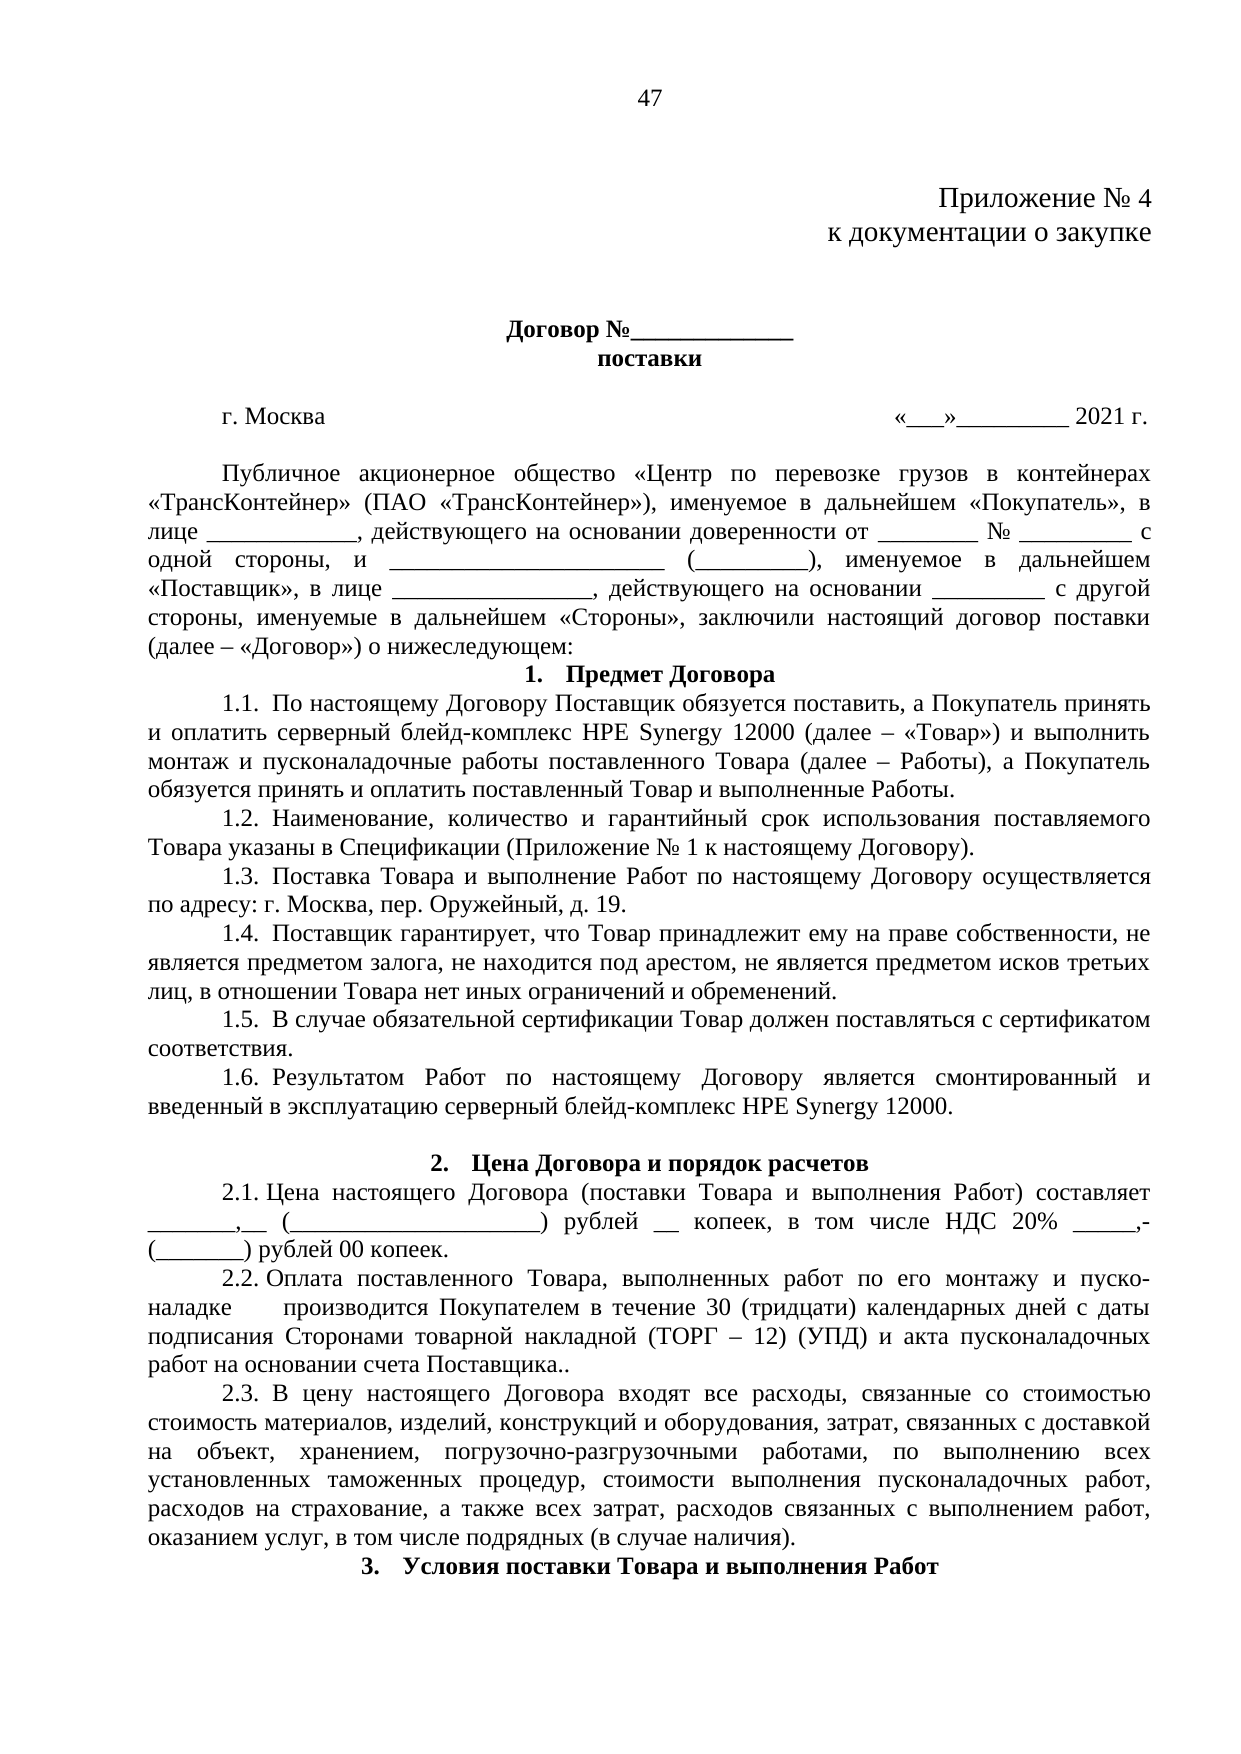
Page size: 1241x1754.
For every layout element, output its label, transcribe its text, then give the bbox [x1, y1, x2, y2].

list Условия поставки Товара и выполнения Работ [148, 1551, 1152, 1579]
list В цену настоящего Договора входят все расходы, связанные со стоимостью стоимость материалов, изделий, конструкций и оборудования, затрат, связанных с доставкой на объект, хранением, погрузочно-разгрузочными работами, по выполнению всех установленных таможенных процедур, стоимости выполнения пусконаладочных работ, расходов на страхование, а также всех затрат, расходов связанных с выполнением работ, оказанием услуг, в том числе подрядных (в случае наличия). [148, 1378, 1152, 1551]
list Поставщик гарантирует, что Товар принадлежит ему на праве собственности, не является предметом залога, не находится под арестом, не является предметом исков третьих лиц, в отношении Товара нет иных ограничений и обременений. [148, 918, 1152, 1004]
list Результатом Работ по настоящему Договору является смонтированный и введенный в эксплуатацию серверный блейд-комплекс HPE Synergy 12000. [148, 1062, 1152, 1119]
text г. Москва «___»_________ 2021 г. [148, 401, 1152, 429]
list Цена настоящего Договора (поставки Товара и выполнения Работ) составляет _______,__ (____________________) рублей __ копеек, в том числе НДС 20% _____,- (_______) рублей 00 копеек. [148, 1177, 1152, 1263]
text поставки [148, 343, 1152, 372]
text Договор №_____________ [148, 314, 1152, 343]
list Поставка Товара и выполнение Работ по настоящему Договору осуществляется по адресу: г. Москва, пер. Оружейный, д. 19. [148, 861, 1152, 918]
list По настоящему Договору Поставщик обязуется поставить, а Покупатель принять и оплатить серверный блейд-комплекс HPE Synergy 12000 (далее – «Товар») и выполнить монтаж и пусконаладочные работы поставленного Товара (далее – Работы), а Покупатель обязуется принять и оплатить поставленный Товар и выполненные Работы. [148, 688, 1152, 803]
list Оплата поставленного Товара, выполненных работ по его монтажу и пуско-наладке производится Покупателем в течение 30 (тридцати) календарных дней с даты подписания Сторонами товарной накладной (ТОРГ – 12) (УПД) и акта пусконаладочных работ на основании счета Поставщика.. [148, 1263, 1152, 1378]
text Публичное акционерное общество «Центр по перевозке грузов в контейнерах «ТрансКонтейнер» (ПАО «ТрансКонтейнер»), именуемое в дальнейшем «Покупатель», в лице ____________, действующего на основании доверенности от ________ № _________ с одной стороны, и ______________________ (_________), именуемое в дальнейшем «Поставщик», в лице ________________, действующего на основании _________ с другой стороны, именуемые в дальнейшем «Стороны», заключили настоящий договор поставки (далее – «Договор») о нижеследующем: [148, 458, 1152, 659]
list Цена Договора и порядок расчетов [148, 1148, 1152, 1177]
list Наименование, количество и гарантийный срок использования поставляемого Товара указаны в Спецификации (Приложение № 1 к настоящему Договору). [148, 803, 1152, 861]
list Предмет Договора [148, 659, 1152, 688]
text Приложение № 4 [148, 180, 1152, 214]
list В случае обязательной сертификации Товар должен поставляться с сертификатом соответствия. [148, 1004, 1152, 1062]
text к документации о закупке [148, 214, 1152, 247]
